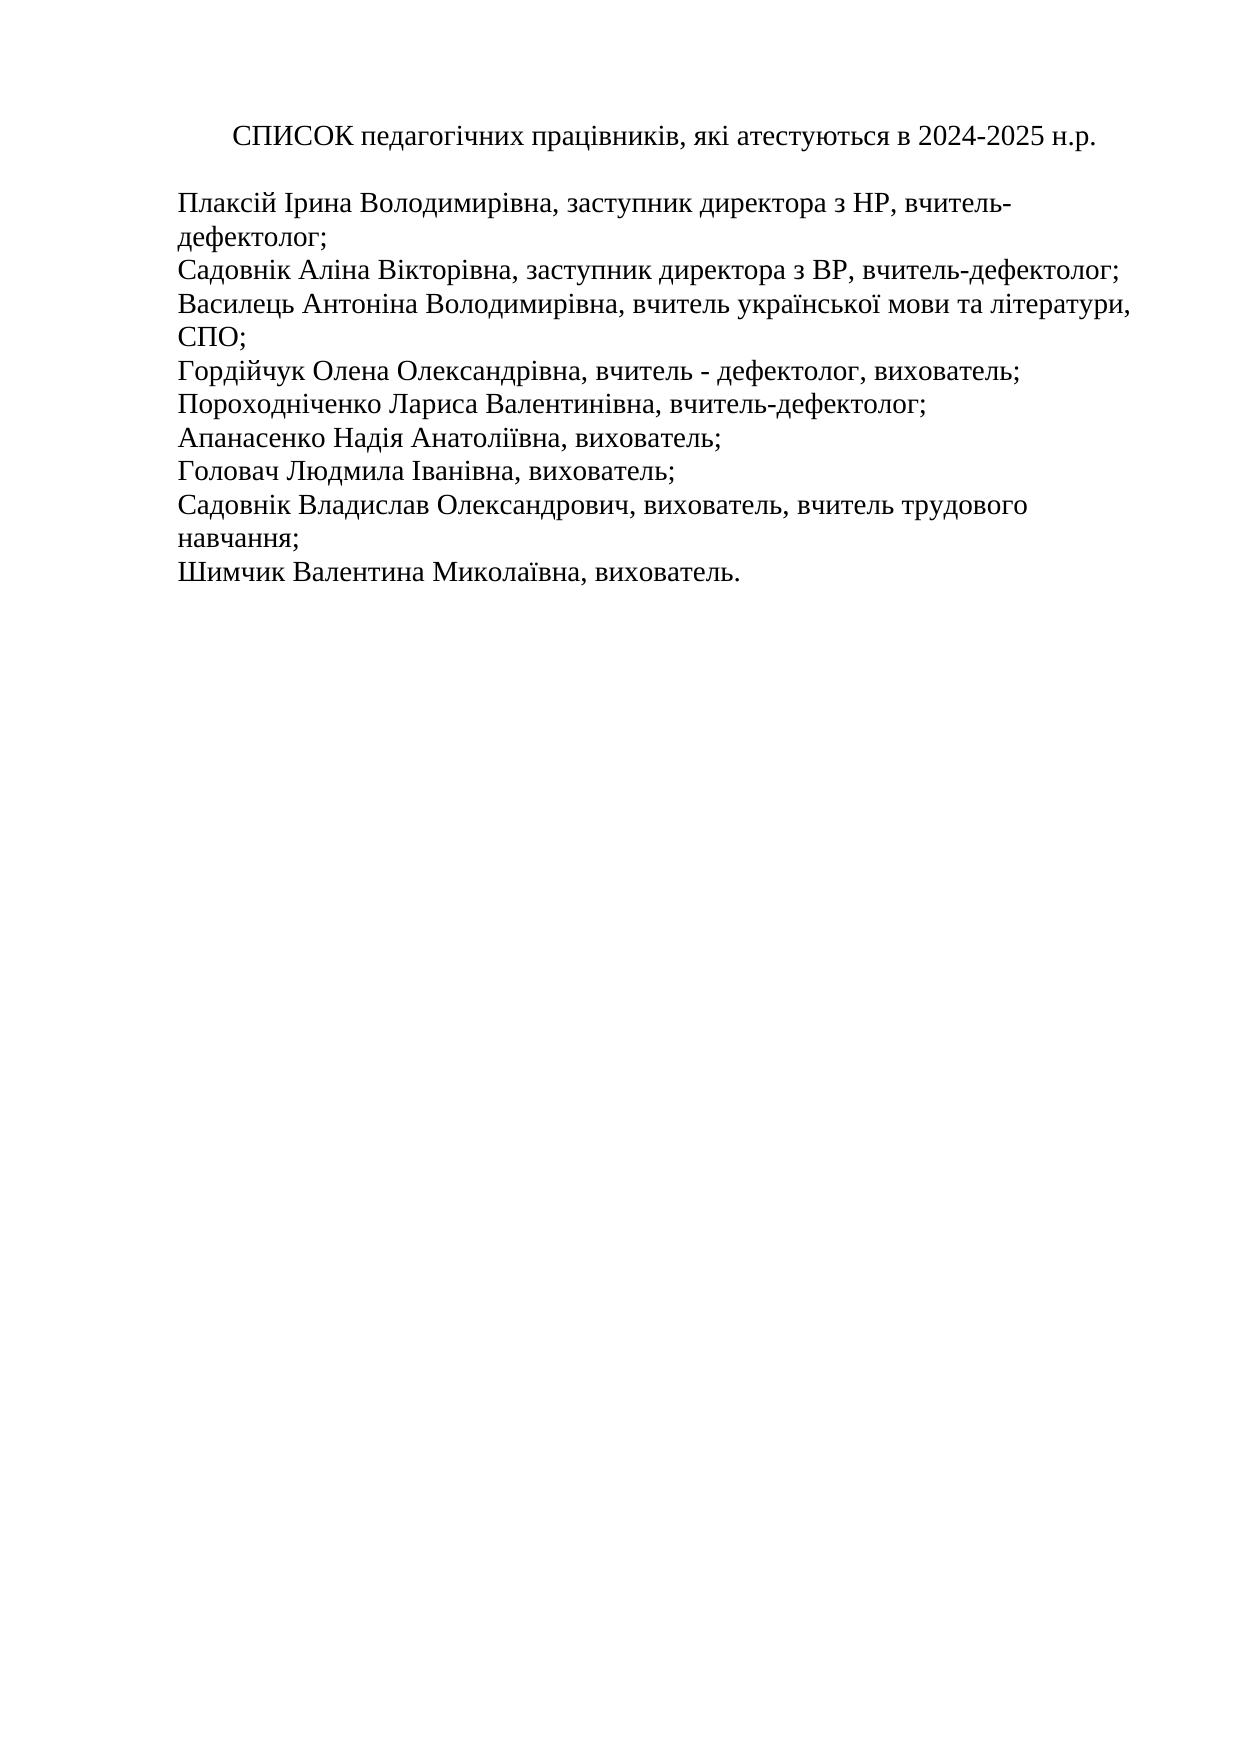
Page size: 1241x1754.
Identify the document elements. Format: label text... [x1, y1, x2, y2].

text Садовнік Аліна Вікторівна, заступник директора з ВР, вчитель-дефектолог; [177, 252, 1152, 286]
text Плаксій Ірина Володимирівна, заступник директора з НР, вчитель-дефектолог; [177, 185, 1152, 252]
text Гордійчук Олена Олександрівна, вчитель - дефектолог, вихователь; [177, 353, 1152, 386]
text Головач Людмила Іванівна, вихователь; [177, 453, 1152, 487]
text Пороходніченко Лариса Валентинівна, вчитель-дефектолог; [177, 386, 1152, 420]
text Василець Антоніна Володимирівна, вчитель української мови та літератури, СПО; [177, 286, 1152, 353]
text Шимчик Валентина Миколаївна, вихователь. [177, 554, 1152, 588]
text СПИСОК педагогічних працівників, які атестуються в 2024-2025 н.р. [177, 118, 1152, 152]
text Апанасенко Надія Анатоліївна, вихователь; [177, 420, 1152, 453]
text Садовнік Владислав Олександрович, вихователь, вчитель трудового навчання; [177, 487, 1152, 554]
